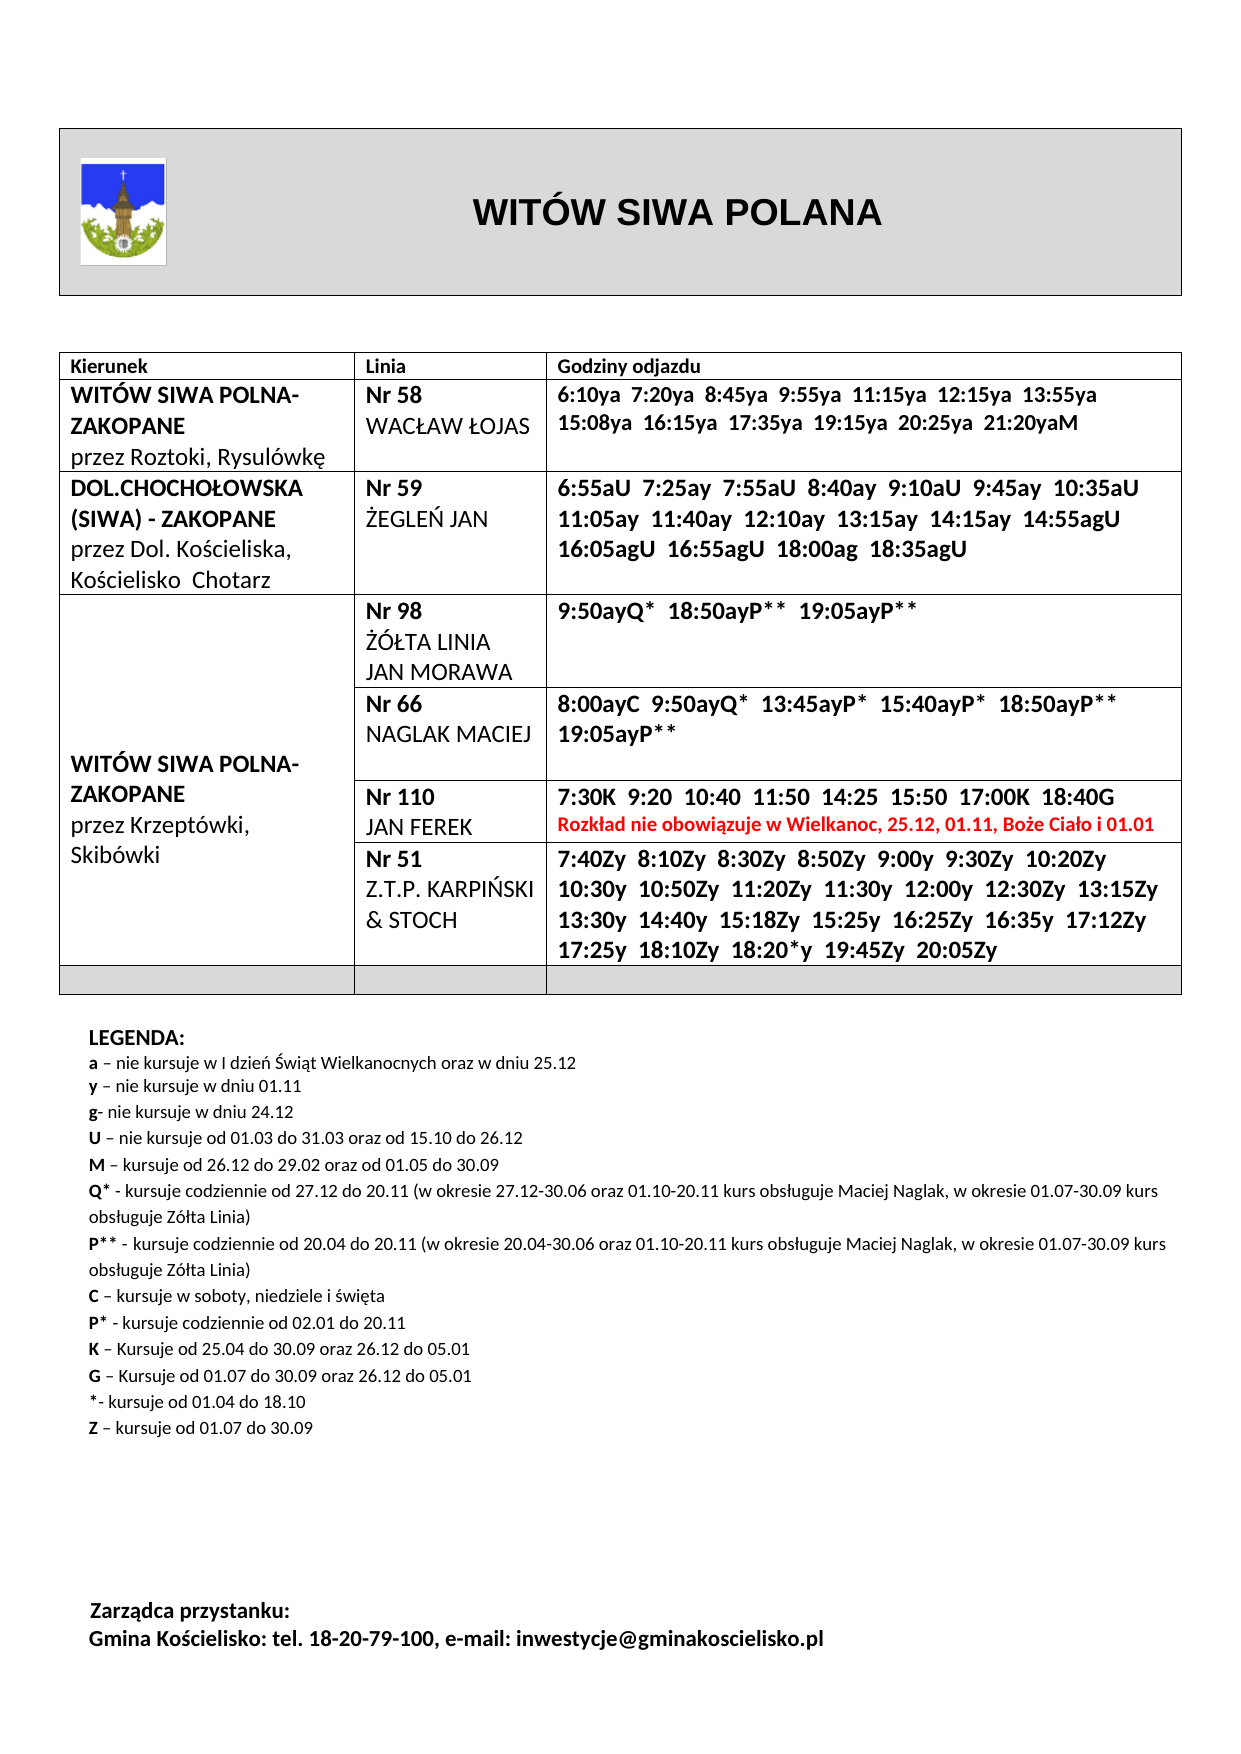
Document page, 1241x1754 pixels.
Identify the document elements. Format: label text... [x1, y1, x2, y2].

text P** - kursuje codziennie od 20.04 do 20.11 (w okresie 20.04-30.06 oraz 01.10-20.11 kurs obsługuje Maciej Naglak, w okresie 01.07-30.09 kurs obsługuje Zółta Linia) [89, 1232, 1181, 1281]
text U – nie kursuje od 01.03 do 31.03 oraz od 15.10 do 26.12 [59, 1127, 1181, 1149]
table_cell Nr 58 WACŁAW ŁOJAS [355, 380, 546, 471]
table_cell 9:50ayQ* 18:50ayP** 19:05ayP** [547, 595, 1181, 687]
table_cell WITÓW SIWA POLNA-ZAKOPANE przez Roztoki, Rysulówkę [60, 380, 354, 471]
table_cell 7:40Zy 8:10Zy 8:30Zy 8:50Zy 9:00y 9:30Zy 10:20Zy 10:30y 10:50Zy 11:20Zy 11:30y 12:00y 12:30Zy 13:15Zy 13:30y 14:40y 15:18Zy 15:25y 16:25Zy 16:35y 17:12Zy 17:25y 18:10Zy 18:20*y 19:45Zy 20:05Zy [547, 843, 1181, 965]
table_header Linia [355, 353, 546, 379]
table_cell [547, 966, 1181, 994]
table_cell Nr 66 NAGLAK MACIEJ [355, 688, 546, 779]
table_header Kierunek [60, 353, 354, 379]
text K – Kursuje od 25.04 do 30.09 oraz 26.12 do 05.01 [89, 1337, 1181, 1360]
text C – kursuje w soboty, niedziele i święta [89, 1285, 1181, 1308]
text M – kursuje od 26.12 do 29.02 oraz od 01.05 do 30.09 [59, 1153, 1181, 1176]
table_cell Nr 110 JAN FEREK [355, 781, 546, 842]
table_cell 6:10ya 7:20ya 8:45ya 9:55ya 11:15ya 12:15ya 13:55ya 15:08ya 16:15ya 17:35ya 19:15ya 20:25ya 21:20yaM [547, 380, 1181, 471]
table_cell 6:55aU 7:25ay 7:55aU 8:40ay 9:10aU 9:45ay 10:35aU 11:05ay 11:40ay 12:10ay 13:15ay 14:15ay 14:55agU 16:05agU 16:55agU 18:00ag 18:35agU [547, 472, 1181, 594]
text *- kursuje od 01.04 do 18.10 [59, 1390, 1181, 1413]
table_cell [355, 966, 546, 994]
table_cell WITÓW SIWA POLNA-ZAKOPANE przez Krzeptówki, Skibówki [60, 595, 354, 965]
table_header Godziny odjazdu [547, 353, 1181, 379]
text a – nie kursuje w I dzień Świąt Wielkanocnych oraz w dniu 25.12 [89, 1051, 1181, 1074]
picture [80, 158, 168, 267]
table_cell [60, 966, 354, 994]
text y – nie kursuje w dniu 01.11 [59, 1074, 1181, 1097]
table_cell Nr 51 Z.T.P. KARPIŃSKI & STOCH [355, 843, 546, 965]
text Q* - kursuje codziennie od 27.12 do 20.11 (w okresie 27.12-30.06 oraz 01.10-20.11 kurs obsługuje Maciej Naglak, w okresie 01.07-30.09 kurs obsługuje Zółta Linia) [89, 1179, 1181, 1228]
text g- nie kursuje w dniu 24.12 [59, 1100, 1181, 1123]
text Z – kursuje od 01.07 do 30.09 [59, 1416, 1181, 1439]
table_cell Nr 59 ŻEGLEŃ JAN [355, 472, 546, 594]
text P* - kursuje codziennie od 02.01 do 20.11 [89, 1311, 1181, 1334]
text G – Kursuje od 01.07 do 30.09 oraz 26.12 do 05.01 [89, 1364, 1181, 1387]
table_header WITÓW SIWA POLANA [60, 129, 1181, 295]
table_cell 8:00ayC 9:50ayQ* 13:45ayP* 15:40ayP* 18:50ayP** 19:05ayP** [547, 688, 1181, 779]
table_cell Nr 98 ŻÓŁTA LINIA JAN MORAWA [355, 595, 546, 687]
text LEGENDA: [89, 1023, 1181, 1051]
table_cell 7:30K 9:20 10:40 11:50 14:25 15:50 17:00K 18:40G Rozkład nie obowiązuje w Wielkanoc, 25.12, 01.11, Boże Ciało i 01.01 [547, 781, 1181, 842]
table_cell DOL.CHOCHOŁOWSKA (SIWA) - ZAKOPANE przez Dol. Kościeliska, Kościelisko Chotarz [60, 472, 354, 594]
